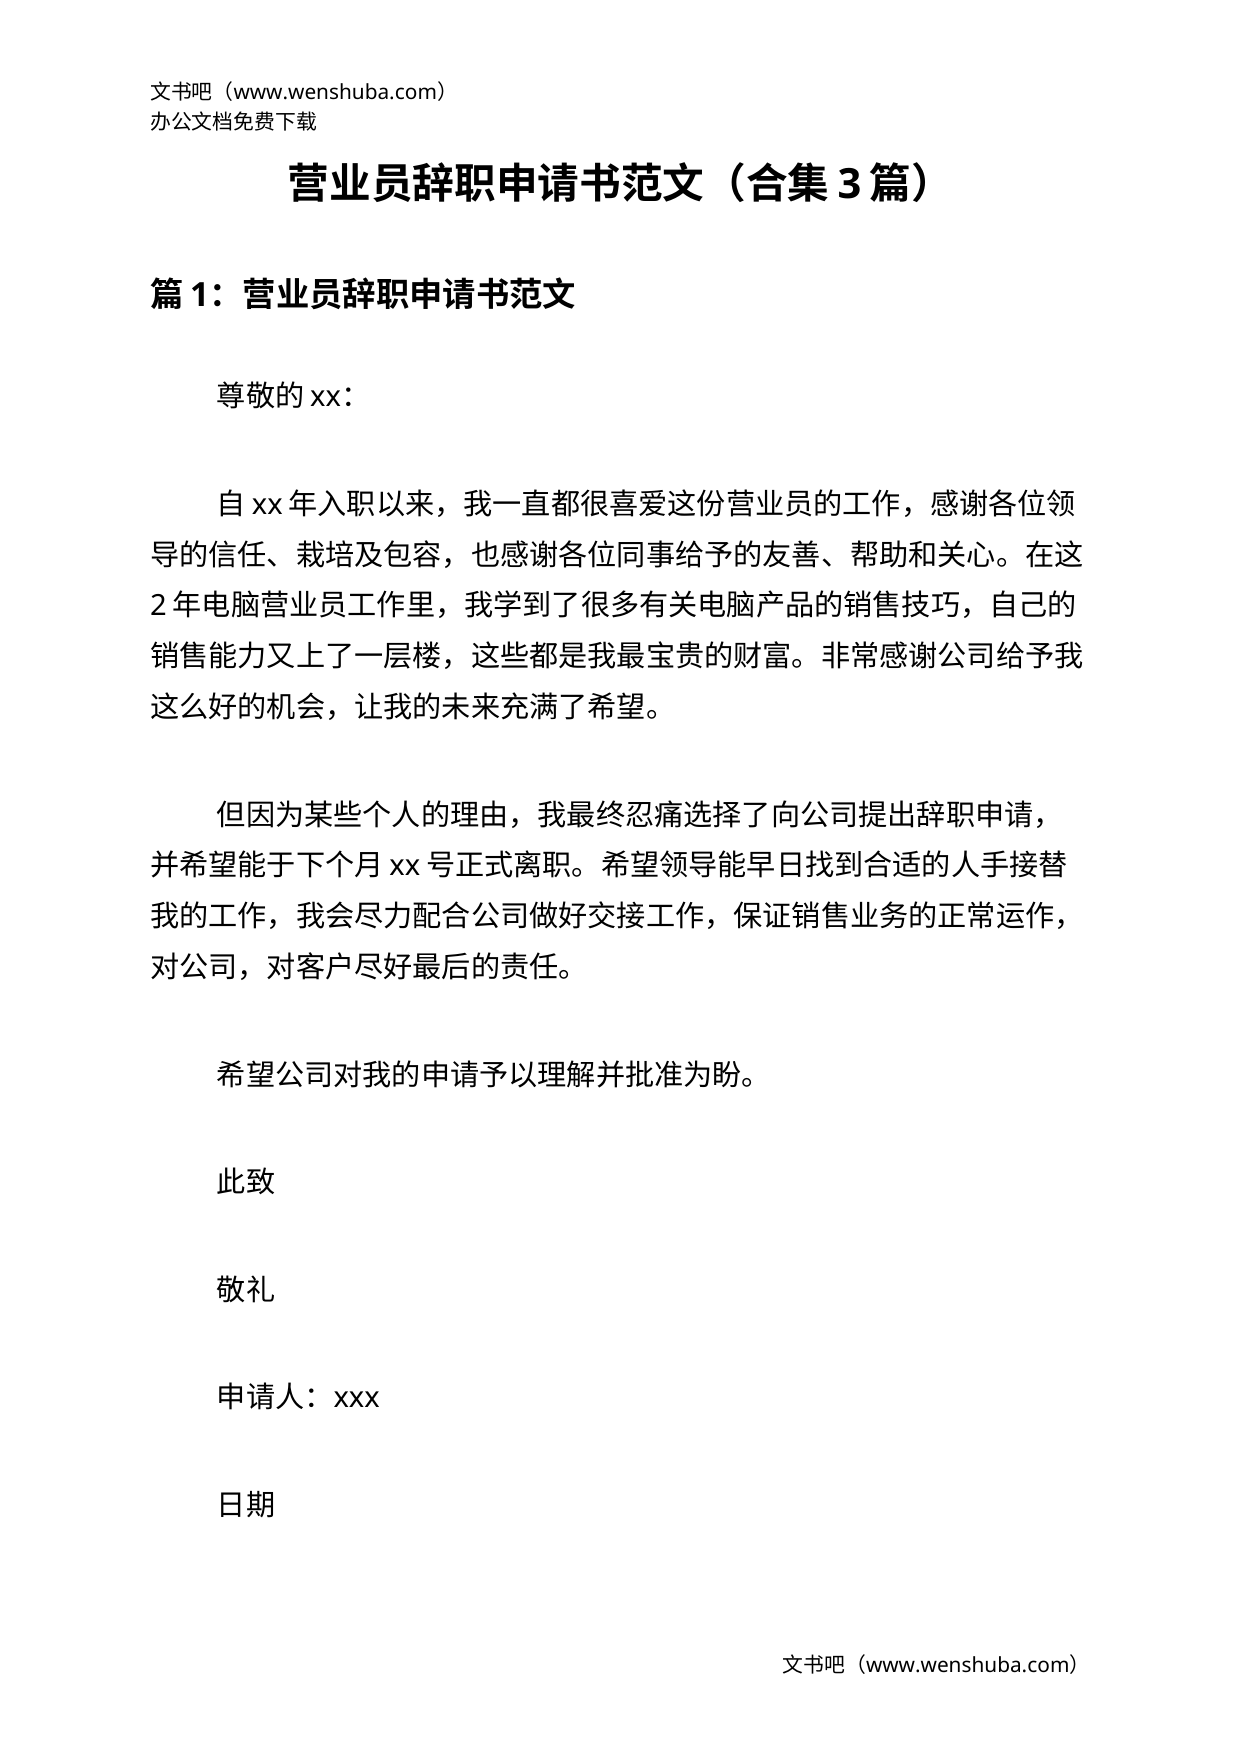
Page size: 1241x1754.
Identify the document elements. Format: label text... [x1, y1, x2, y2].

text 篇1：营业员辞职申请书范文 [150, 267, 1090, 316]
text 尊敬的xx： [150, 373, 1090, 415]
text 此致 [150, 1159, 1090, 1201]
text 但因为某些个人的理由，我最终忍痛选择了向公司提出辞职申请，并希望能于下个月xx号正式离职。希望领导能早日找到合适的人手接替我的工作，我会尽力配合公司做好交接工作，保证销售业务的正常运作，对公司，对客户尽好最后的责任。 [150, 791, 1090, 986]
subtitle 营业员辞职申请书范文（合集3篇） [150, 150, 1090, 211]
text 自xx年入职以来，我一直都很喜爱这份营业员的工作，感谢各位领导的信任、栽培及包容，也感谢各位同事给予的友善、帮助和关心。在这2年电脑营业员工作里，我学到了很多有关电脑产品的销售技巧，自己的销售能力又上了一层楼，这些都是我最宝贵的财富。非常感谢公司给予我这么好的机会，让我的未来充满了希望。 [150, 480, 1090, 726]
text 敬礼 [150, 1266, 1090, 1308]
text 希望公司对我的申请予以理解并批准为盼。 [150, 1051, 1090, 1093]
text 申请人：xxx [150, 1374, 1090, 1416]
text 日期 [150, 1482, 1090, 1524]
